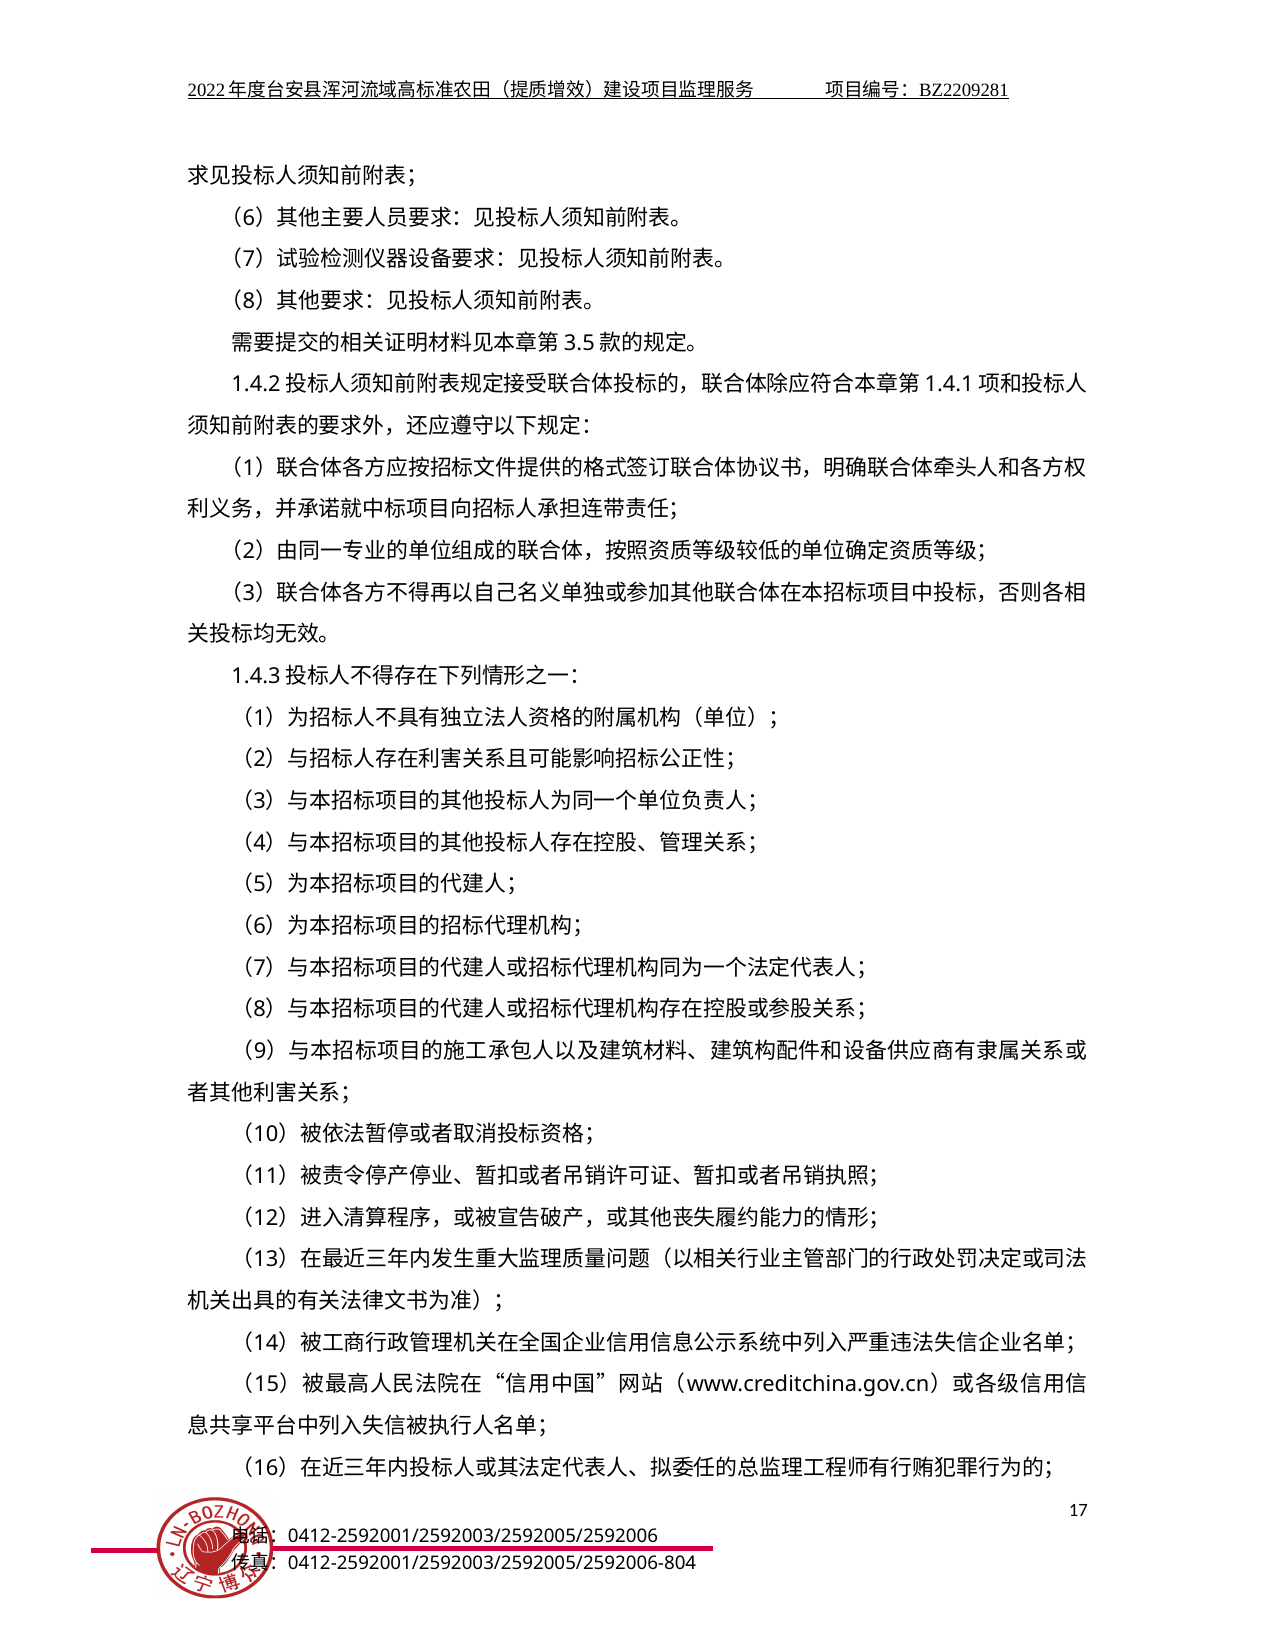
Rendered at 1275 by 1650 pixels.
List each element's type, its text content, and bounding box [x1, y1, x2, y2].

text （1）联合体各方应按招标文件提供的格式签订联合体协议书，明确联合体牵头人和各方权利义务，并承诺就中标项目向招标人承担连带责任； [187, 442, 1087, 525]
text 1.4.3投标人不得存在下列情形之一： [187, 650, 1087, 692]
text （15）被最高人民法院在“信用中国”网站（www.creditchina.gov.cn）或各级信用信息共享平台中列入失信被执行人名单； [187, 1358, 1087, 1442]
text （2）由同一专业的单位组成的联合体，按照资质等级较低的单位确定资质等级； [187, 525, 1087, 567]
text （16）在近三年内投标人或其法定代表人、拟委任的总监理工程师有行贿犯罪行为的； [187, 1442, 1087, 1483]
text （6）其他主要人员要求：见投标人须知前附表。 [187, 192, 1087, 233]
text （3）联合体各方不得再以自己名义单独或参加其他联合体在本招标项目中投标，否则各相关投标均无效。 [187, 567, 1087, 650]
text （8）其他要求：见投标人须知前附表。 [187, 275, 1087, 317]
text （13）在最近三年内发生重大监理质量问题（以相关行业主管部门的行政处罚决定或司法机关出具的有关法律文书为准）； [187, 1233, 1087, 1317]
text （3）与本招标项目的其他投标人为同一个单位负责人； [187, 775, 1087, 817]
text （10）被依法暂停或者取消投标资格； [187, 1108, 1087, 1150]
text （14）被工商行政管理机关在全国企业信用信息公示系统中列入严重违法失信企业名单； [187, 1317, 1087, 1358]
text （2）与招标人存在利害关系且可能影响招标公正性； [187, 733, 1087, 775]
text （6）为本招标项目的招标代理机构； [187, 900, 1087, 942]
text （12）进入清算程序，或被宣告破产，或其他丧失履约能力的情形； [187, 1192, 1087, 1233]
text （5）为本招标项目的代建人； [187, 858, 1087, 900]
text 需要提交的相关证明材料见本章第3.5款的规定。 [187, 317, 1087, 358]
text （8）与本招标项目的代建人或招标代理机构存在控股或参股关系； [187, 983, 1087, 1025]
text 1.4.2投标人须知前附表规定接受联合体投标的，联合体除应符合本章第1.4.1项和投标人须知前附表的要求外，还应遵守以下规定： [187, 358, 1087, 442]
text （11）被责令停产停业、暂扣或者吊销许可证、暂扣或者吊销执照； [187, 1150, 1087, 1192]
text （7）试验检测仪器设备要求：见投标人须知前附表。 [187, 233, 1087, 275]
text （7）与本招标项目的代建人或招标代理机构同为一个法定代表人； [187, 942, 1087, 983]
text （9）与本招标项目的施工承包人以及建筑材料、建筑构配件和设备供应商有隶属关系或者其他利害关系； [187, 1025, 1087, 1108]
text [187, 150, 1087, 192]
text （4）与本招标项目的其他投标人存在控股、管理关系； [187, 817, 1087, 858]
text （1）为招标人不具有独立法人资格的附属机构（单位）； [187, 692, 1087, 733]
